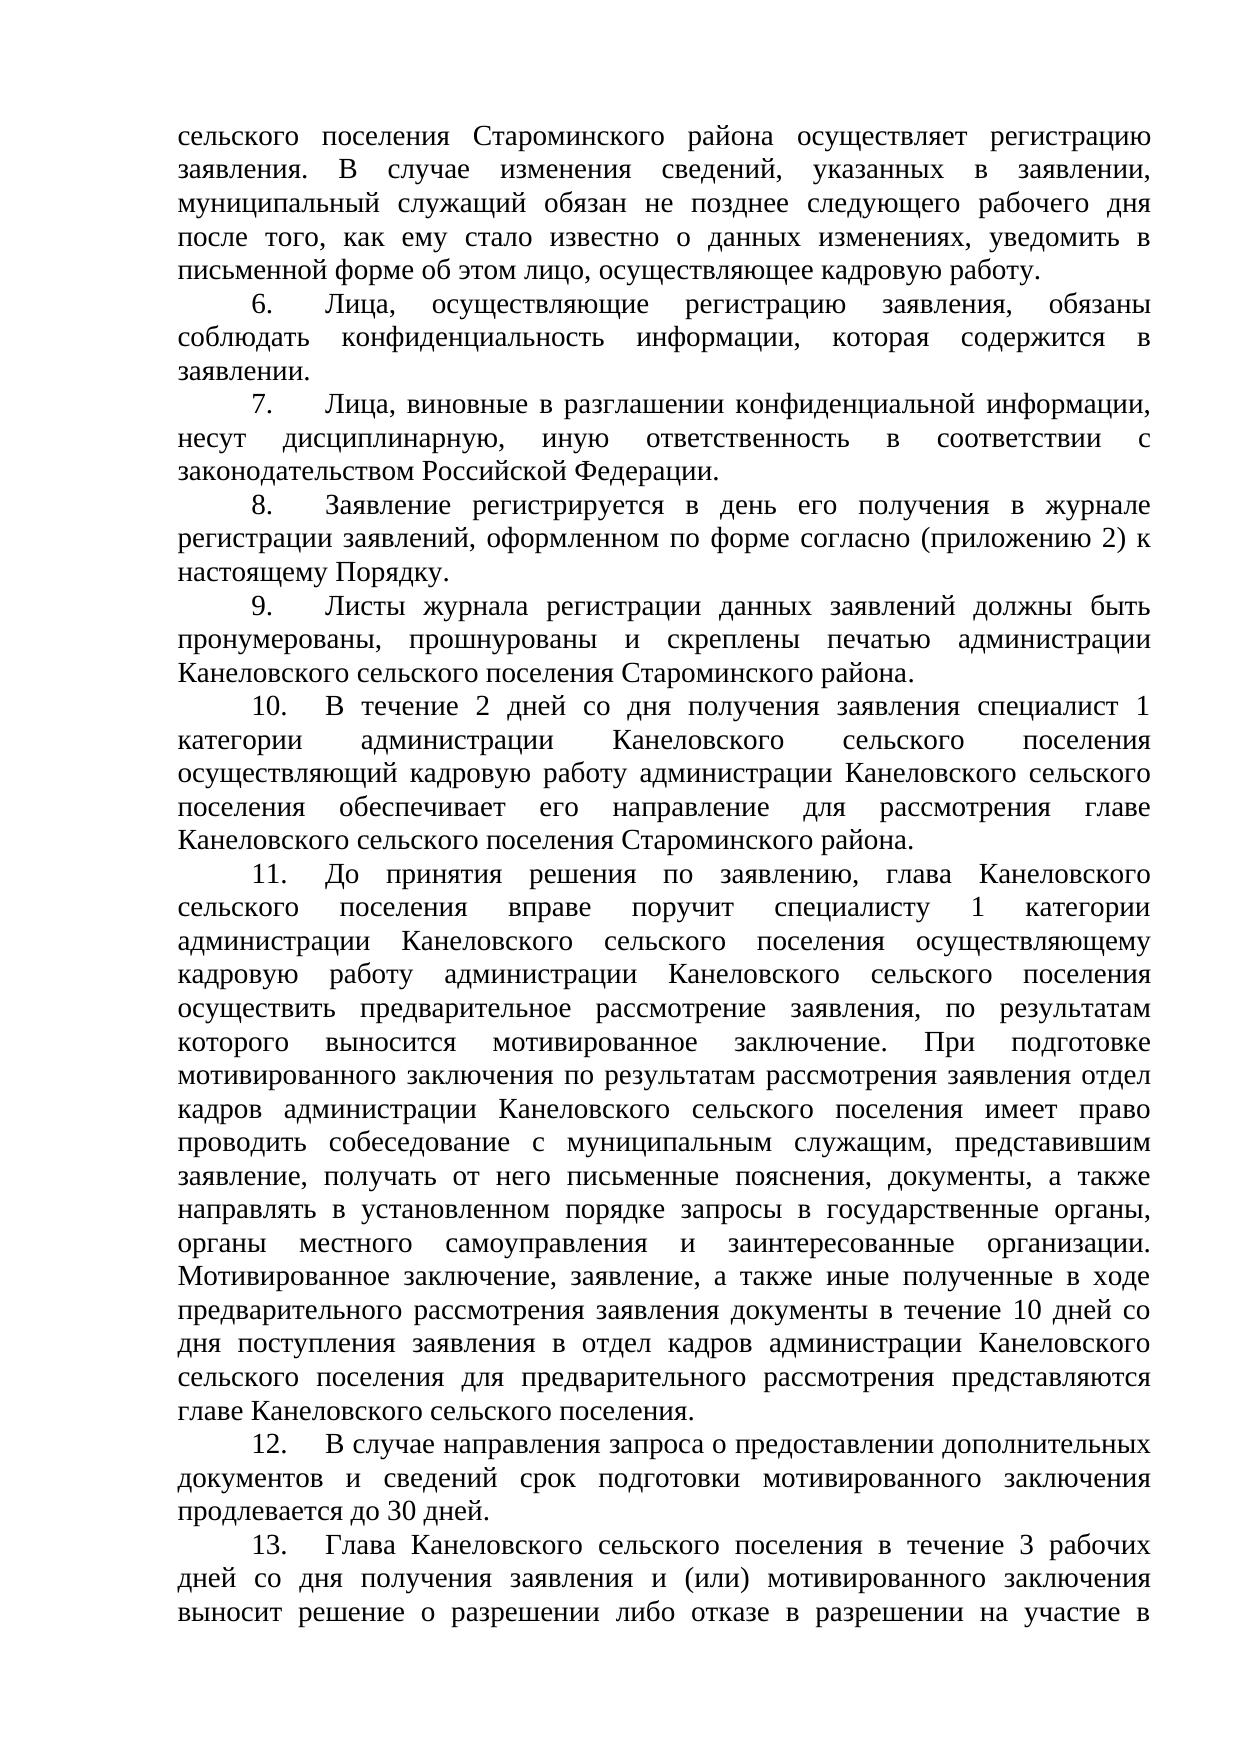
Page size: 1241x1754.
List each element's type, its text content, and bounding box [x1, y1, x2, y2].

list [177, 1527, 1152, 1627]
list Лица, виновные в разглашении конфиденциальной информации, несут дисциплинарную, иную ответственность в соответствии с законодательством Российской Федерации. [177, 386, 1152, 487]
list Лица, осуществляющие регистрацию заявления, обязаны соблюдать конфиденциальность информации, которая содержится в заявлении. [177, 286, 1152, 386]
list Заявление регистрируется в день его получения в журнале регистрации заявлений, оформленном по форме согласно (приложению 2) к настоящему Порядку. [177, 487, 1152, 588]
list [177, 118, 1152, 286]
list В течение 2 дней со дня получения заявления специалист 1 категории администрации Канеловского сельского поселения осуществляющий кадровую работу администрации Канеловского сельского поселения обеспечивает его направление для рассмотрения главе Канеловского сельского поселения Староминского района. [177, 688, 1152, 856]
list Листы журнала регистрации данных заявлений должны быть пронумерованы, прошнурованы и скреплены печатью администрации Канеловского сельского поселения Староминского района. [177, 588, 1152, 688]
list До принятия решения по заявлению, глава Канеловского сельского поселения вправе поручит специалисту 1 категории администрации Канеловского сельского поселения осуществляющему кадровую работу администрации Канеловского сельского поселения осуществить предварительное рассмотрение заявления, по результатам которого выносится мотивированное заключение. При подготовке мотивированного заключения по результатам рассмотрения заявления отдел кадров администрации Канеловского сельского поселения имеет право проводить собеседование с муниципальным служащим, представившим заявление, получать от него письменные пояснения, документы, а также направлять в установленном порядке запросы в государственные органы, органы местного самоуправления и заинтересованные организации. Мотивированное заключение, заявление, а также иные полученные в ходе предварительного рассмотрения заявления документы в течение 10 дней со дня поступления заявления в отдел кадров администрации Канеловского сельского поселения для предварительного рассмотрения представляются главе Канеловского сельского поселения. [177, 856, 1152, 1426]
list В случае направления запроса о предоставлении дополнительных документов и сведений срок подготовки мотивированного заключения продлевается до 30 дней. [177, 1426, 1152, 1527]
